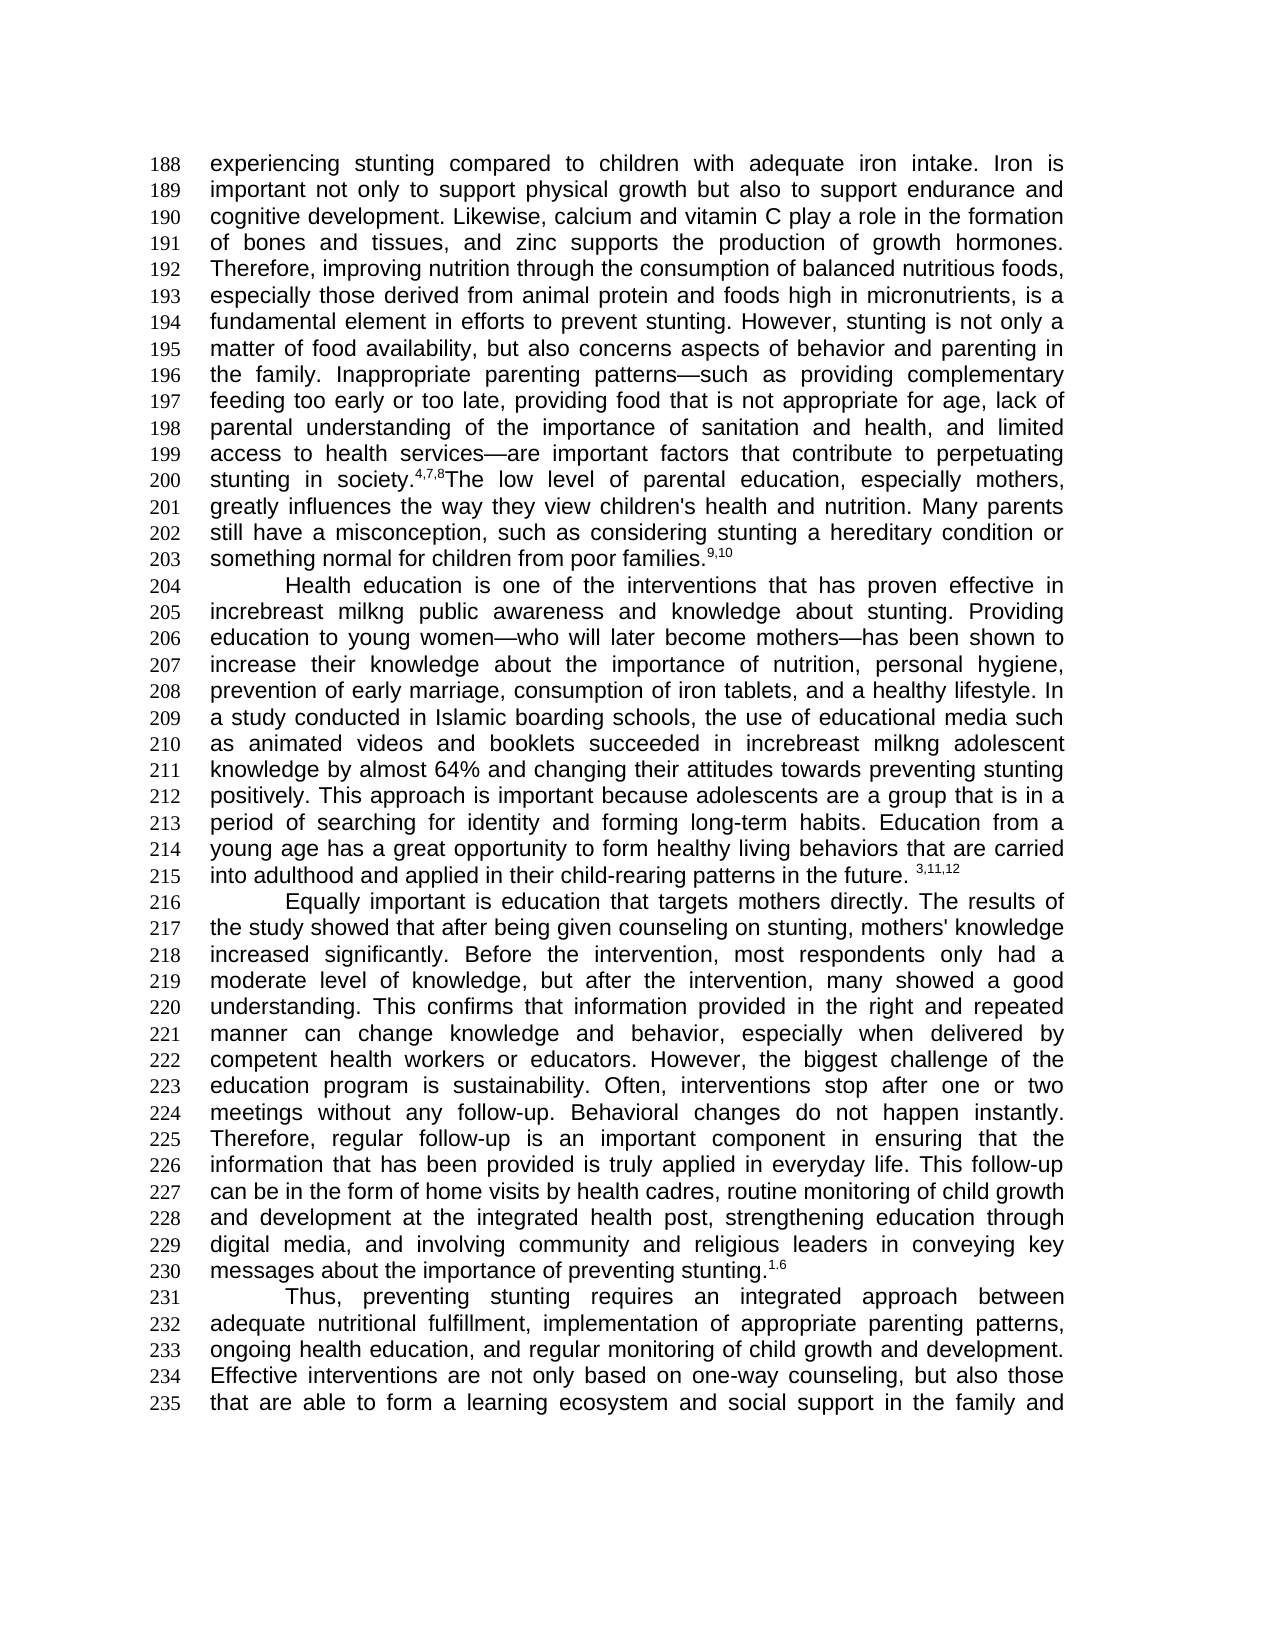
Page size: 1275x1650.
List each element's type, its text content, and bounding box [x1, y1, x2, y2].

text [210, 150, 1065, 572]
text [210, 1283, 1065, 1415]
text Equally important is education that targets mothers directly. The results of the study showed that after being given counseling on stunting, mothers' knowledge increased significantly. Before the intervention, most respondents only had a moderate level of knowledge, but after the intervention, many showed a good understanding. This confirms that information provided in the right and repeated manner can change knowledge and behavior, especially when delivered by competent health workers or educators. However, the biggest challenge of the education program is sustainability. Often, interventions stop after one or two meetings without any follow-up. Behavioral changes do not happen instantly. Therefore, regular follow-up is an important component in ensuring that the information that has been provided is truly applied in everyday life. This follow-up can be in the form of home visits by health cadres, routine monitoring of child growth and development at the integrated health post, strengthening education through digital media, and involving community and religious leaders in conveying key messages about the importance of preventing stunting.1.6 [210, 888, 1065, 1283]
text Health education is one of the interventions that has proven effective in increbreast milkng public awareness and knowledge about stunting. Providing education to young women—who will later become mothers—has been shown to increase their knowledge about the importance of nutrition, personal hygiene, prevention of early marriage, consumption of iron tablets, and a healthy lifestyle. In a study conducted in Islamic boarding schools, the use of educational media such as animated videos and booklets succeeded in increbreast milkng adolescent knowledge by almost 64% and changing their attitudes towards preventing stunting positively. This approach is important because adolescents are a group that is in a period of searching for identity and forming long-term habits. Education from a young age has a great opportunity to form healthy living behaviors that are carried into adulthood and applied in their child-rearing patterns in the future. 3,11,12 [210, 572, 1065, 888]
